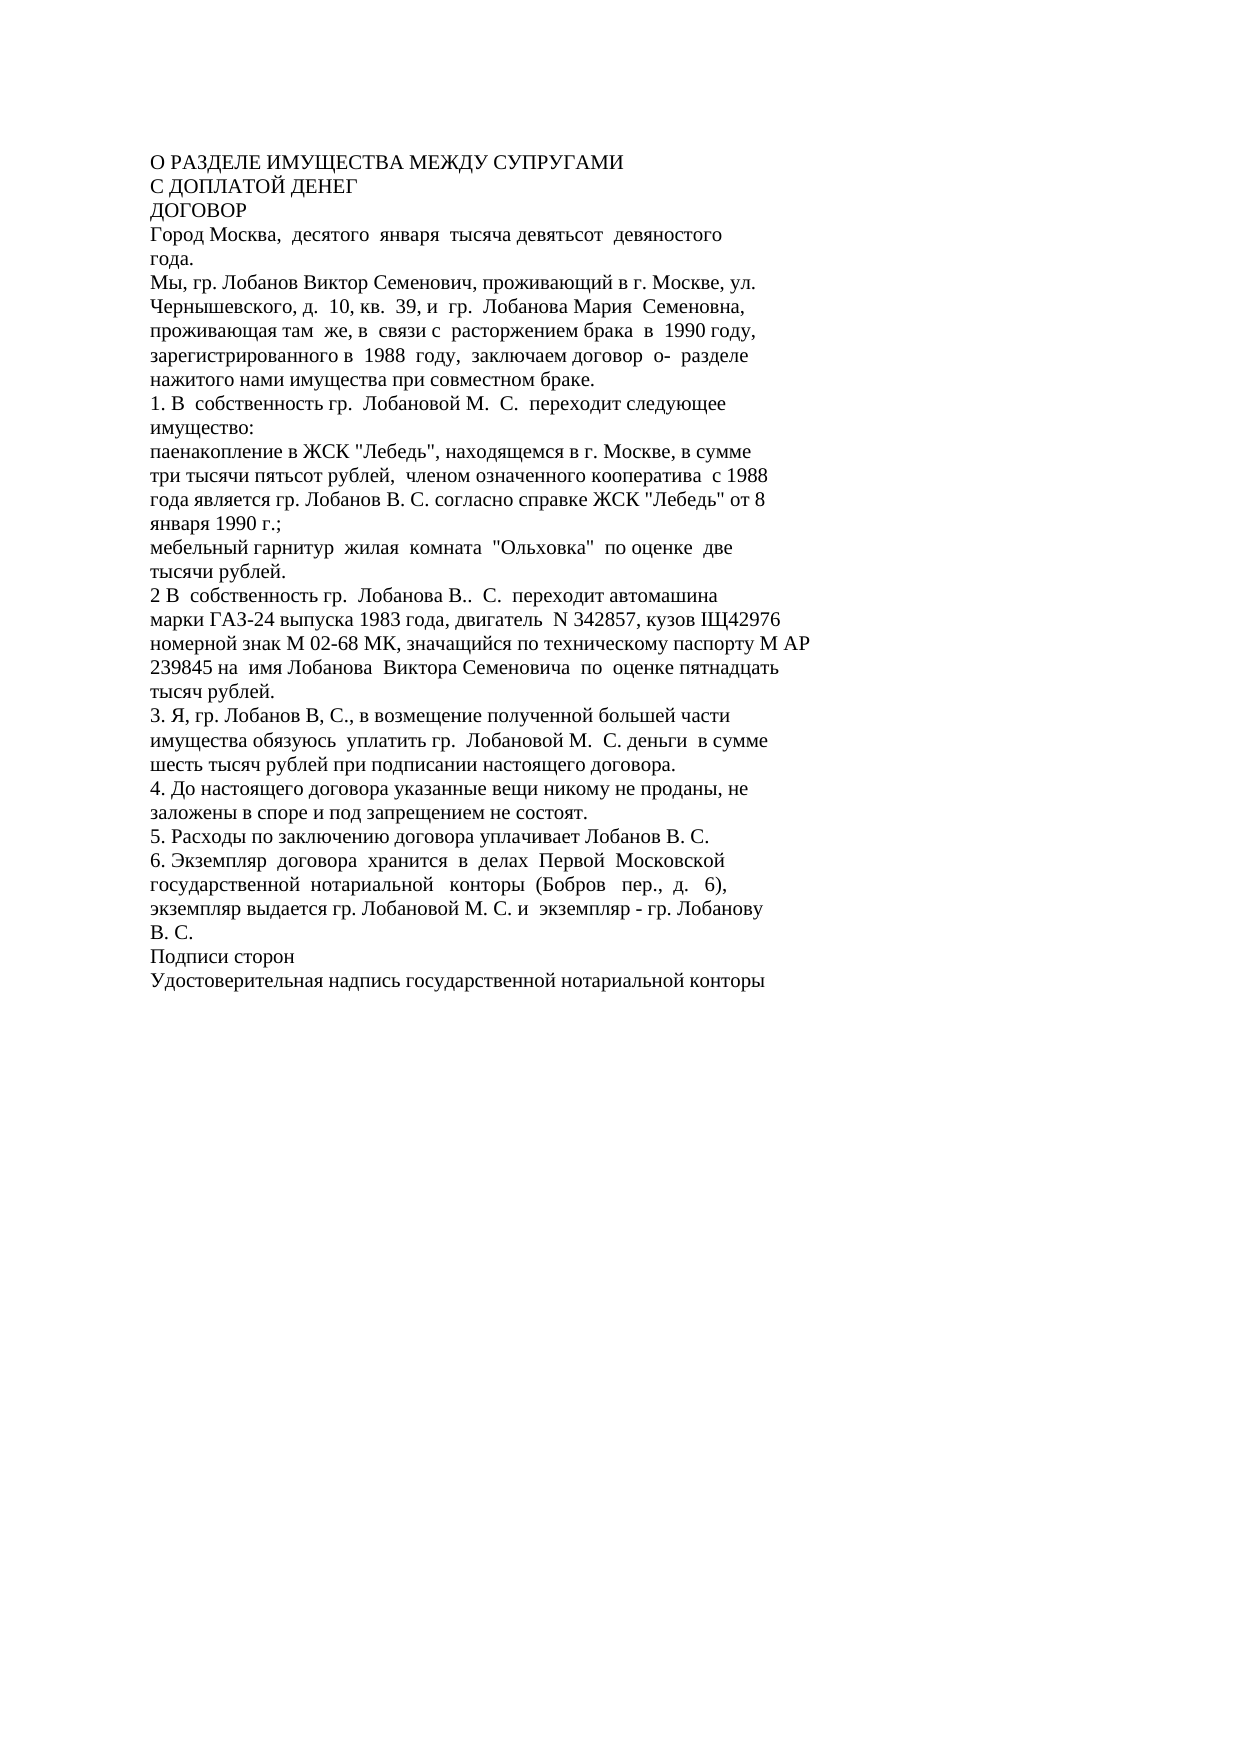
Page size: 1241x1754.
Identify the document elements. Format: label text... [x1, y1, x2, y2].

text тысяч рублей. [150, 679, 1090, 703]
text О РАЗДЕЛЕ ИМУЩЕСТВА МЕЖДУ СУПРУГАМИ [150, 150, 1090, 174]
text Чернышевского, д. 10, кв. 39, и гр. Лобанова Мария Семеновна, [150, 294, 1090, 318]
text нажитого нами имущества при совместном браке. [150, 367, 1090, 391]
text года. [150, 246, 1090, 270]
text 2 В собственность гр. Лобанова В.. С. переходит автомашина [150, 583, 1090, 607]
text Подписи сторон [150, 944, 1090, 968]
text 3. Я, гр. Лобанов В, С., в возмещение полученной большей части [150, 703, 1090, 727]
text паенакопление в ЖСК "Лебедь", находящемся в г. Москве, в сумме [150, 439, 1090, 463]
text зарегистрированного в 1988 году, заключаем договор о- разделе [150, 342, 1090, 367]
text января 1990 г.; [150, 511, 1090, 535]
text В. С. [150, 920, 1090, 944]
text проживающая там же, в связи с расторжением брака в 1990 году, [150, 318, 1090, 342]
text имущества обязуюсь уплатить гр. Лобановой М. С. деньги в сумме [150, 727, 1090, 752]
text имущество: [150, 415, 1090, 439]
text экземпляр выдается гр. Лобановой М. С. и экземпляр - гр. Лобанову [150, 896, 1090, 920]
text заложены в споре и под запрещением не состоят. [150, 800, 1090, 824]
text С ДОПЛАТОЙ ДЕНЕГ [150, 174, 1090, 198]
text Мы, гр. Лобанов Виктор Семенович, проживающий в г. Москве, ул. [150, 270, 1090, 294]
text Удостоверительная надпись государственной нотариальной конторы [150, 968, 1090, 992]
text мебельный гарнитур жилая комната "Ольховка" по оценке две [150, 535, 1090, 559]
text 4. До настоящего договора указанные вещи никому не проданы, не [150, 776, 1090, 800]
text тысячи рублей. [150, 559, 1090, 583]
text государственной нотариальной конторы (Бобров пер., д. 6), [150, 872, 1090, 896]
text 1. В собственность гр. Лобановой М. С. переходит следующее [150, 391, 1090, 415]
text шесть тысяч рублей при подписании настоящего договора. [150, 752, 1090, 776]
text 6. Экземпляр договора хранится в делах Первой Московской [150, 848, 1090, 872]
text Город Москва, десятого января тысяча девятьсот девяностого [150, 222, 1090, 246]
text 239845 на имя Лобанова Виктора Семеновича по оценке пятнадцать [150, 655, 1090, 679]
text номерной знак М 02-68 МК, значащийся по техническому паспорту М АР [150, 631, 1090, 655]
text 5. Расходы по заключению договора уплачивает Лобанов В. С. [150, 824, 1090, 848]
text года является гр. Лобанов В. С. согласно справке ЖСК "Лебедь" от 8 [150, 487, 1090, 511]
text ДОГОВОР [150, 198, 1090, 222]
text марки ГАЗ-24 выпуска 1983 года, двигатель N 342857, кузов IЩ42976 [150, 607, 1090, 631]
text три тысячи пятьсот рублей, членом означенного кооператива с 1988 [150, 463, 1090, 487]
